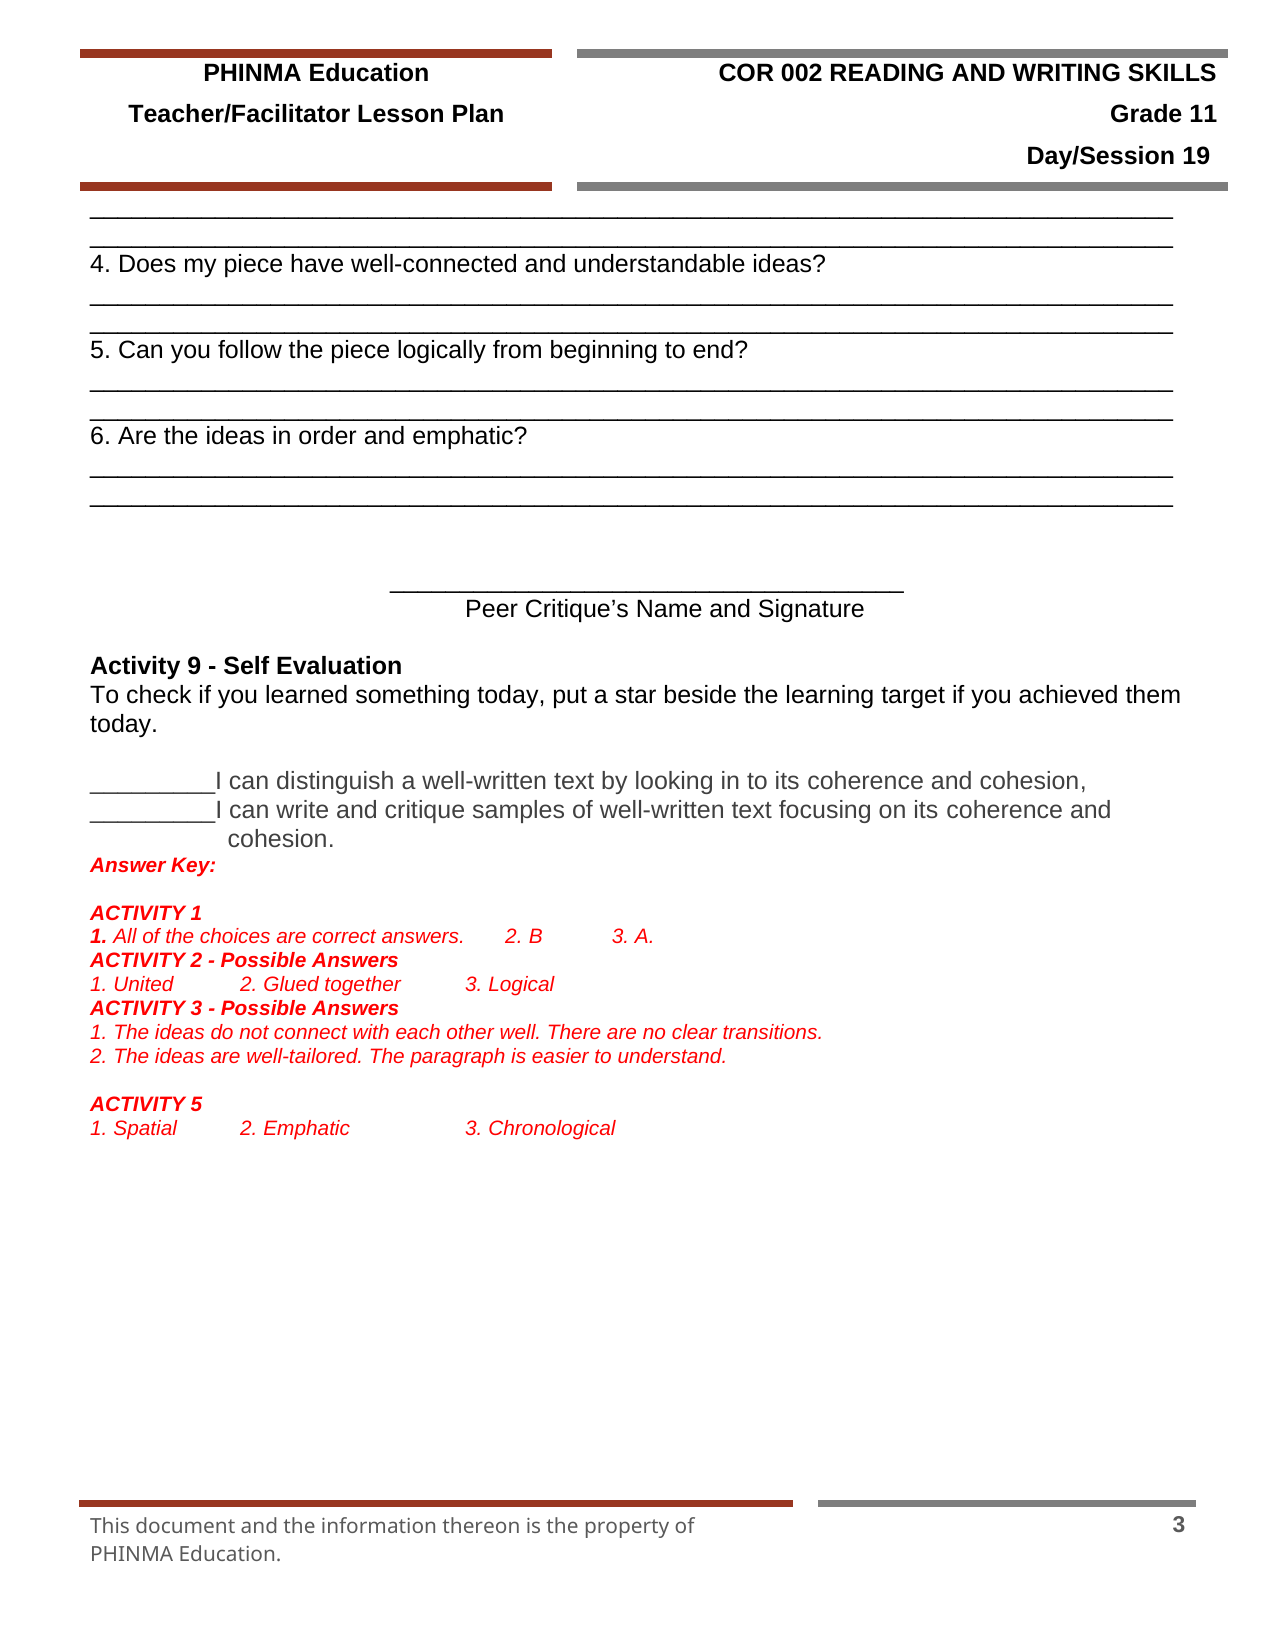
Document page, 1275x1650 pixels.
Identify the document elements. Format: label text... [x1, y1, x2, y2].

list ACTIVITY 2 - Possible Answers [90, 948, 1185, 972]
list Are the ideas in order and emphatic? [90, 421, 1185, 450]
list _________I can distinguish a well-written text by looking in to its coherence and cohesion, [90, 766, 1185, 795]
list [90, 105, 1185, 249]
list _____________________________________ [315, 565, 1185, 594]
list 2. The ideas are well-tailored. The paragraph is easier to understand. [90, 1044, 1185, 1068]
list All of the choices are correct answers. 2. B 3. A. [90, 924, 1185, 948]
text To check if you learned something today, put a star beside the learning target if you achieved them today. [90, 680, 1185, 737]
text ACTIVITY 1 [90, 900, 1185, 924]
list Spatial 2. Emphatic 3. Chronological [90, 1116, 1185, 1140]
list United 2. Glued together 3. Logical [90, 972, 1185, 996]
list ACTIVITY 3 - Possible Answers [90, 996, 1185, 1020]
list The ideas do not connect with each other well. There are no clear transitions. [90, 1020, 1185, 1044]
list Does my piece have well-connected and understandable ideas? [90, 249, 1185, 277]
list Can you follow the piece logically from beginning to end? [90, 335, 1185, 364]
list Peer Critique’s Name and Signature [390, 594, 1185, 622]
text Activity 9 - Self Evaluation [90, 651, 1185, 680]
list ACTIVITY 5 [90, 1092, 1185, 1116]
text _________I can write and critique samples of well-written text focusing on its coherence and cohesion. [90, 795, 1185, 852]
text Answer Key: [90, 852, 1185, 876]
